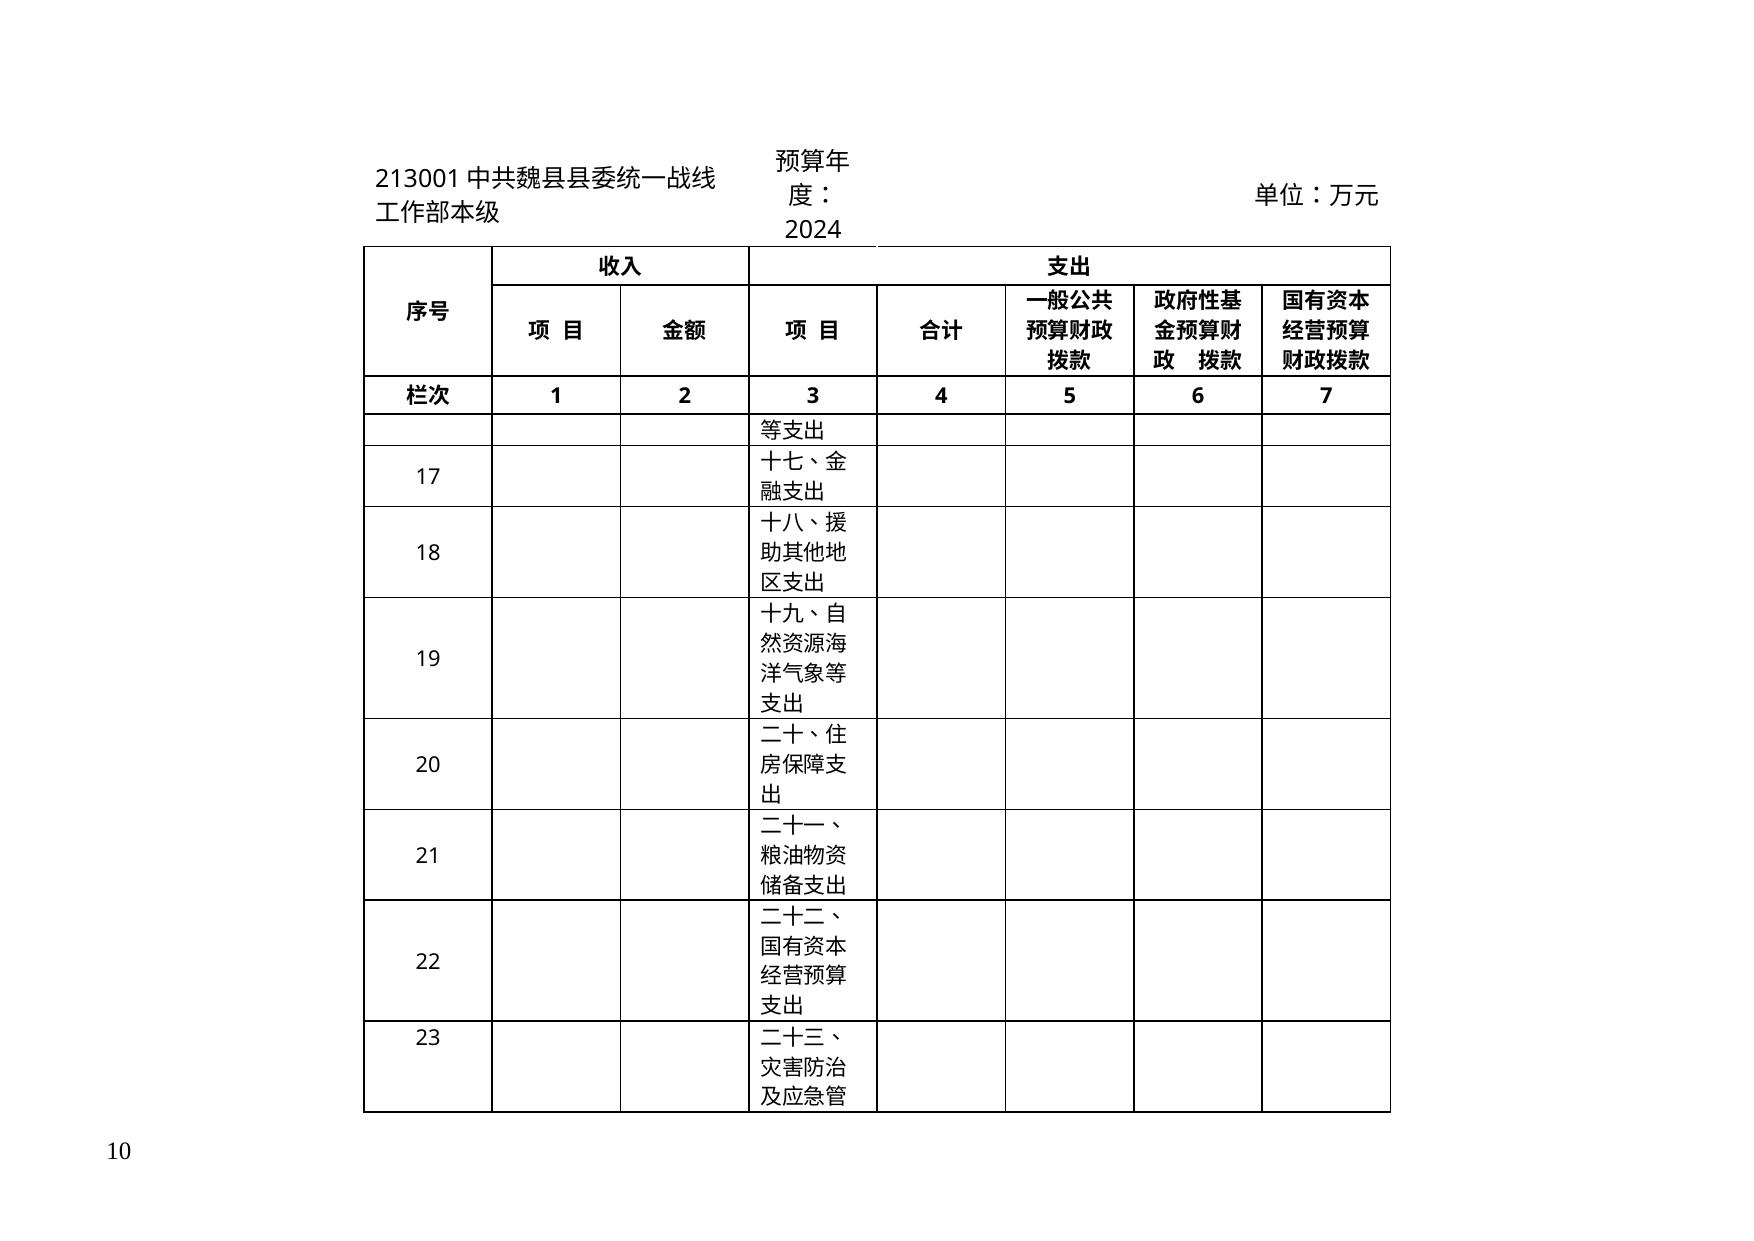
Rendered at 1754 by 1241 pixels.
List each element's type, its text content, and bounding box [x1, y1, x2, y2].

table_cell 金额 [621, 286, 748, 375]
table_cell 19 [365, 598, 491, 717]
table_cell [878, 446, 1005, 506]
table_cell 二十一、粮油物资储备支出 [750, 810, 876, 899]
table_cell [878, 598, 1005, 717]
table_cell 栏次 [365, 377, 491, 413]
table_cell 3 [750, 377, 876, 413]
table_cell 十八、援助其他地区支出 [750, 507, 876, 597]
table_cell 17 [365, 446, 491, 506]
table_cell 国有资本经营预算财政拨款 [1263, 286, 1390, 375]
table_cell [1006, 415, 1133, 445]
table_cell [1135, 901, 1261, 1020]
table_cell [878, 901, 1005, 1020]
table_cell 十九、自然资源海洋气象等支出 [750, 598, 876, 717]
table_cell 政府性基金预算财政 拨款 [1135, 286, 1261, 375]
table_cell [1263, 507, 1390, 597]
table_cell [1263, 415, 1390, 445]
table_cell [878, 810, 1005, 899]
table_cell [493, 810, 620, 899]
table_cell [878, 507, 1005, 597]
table_cell [493, 446, 620, 506]
table_cell [621, 901, 748, 1020]
table_cell 一般公共预算财政拨款 [1006, 286, 1133, 375]
table_cell [878, 1022, 1005, 1111]
table_cell [1006, 446, 1133, 506]
table_cell [621, 446, 748, 506]
table_cell 序号 [365, 247, 491, 375]
table_cell 5 [1006, 377, 1133, 413]
table_cell [1135, 415, 1261, 445]
table_cell [1263, 1022, 1390, 1111]
table_cell 16 [365, 415, 491, 445]
table_cell 收入 [493, 247, 748, 284]
table_cell 18 [365, 507, 491, 597]
table_cell [493, 719, 620, 808]
table_cell [493, 415, 620, 445]
table_cell [621, 719, 748, 808]
table_cell [1263, 598, 1390, 717]
table_cell [1006, 901, 1133, 1020]
table_cell [1263, 446, 1390, 506]
table_cell 二十二、国有资本经营预算支出 [750, 901, 876, 1020]
table_cell [1135, 810, 1261, 899]
table_cell 21 [365, 810, 491, 899]
table_cell [1006, 507, 1133, 597]
table_cell [493, 901, 620, 1020]
table_cell [493, 598, 620, 717]
table_cell [621, 598, 748, 717]
table_cell [1006, 598, 1133, 717]
table_cell [621, 415, 748, 445]
table_cell [878, 415, 1005, 445]
table_cell [1263, 719, 1390, 808]
table_cell 二十、住房保障支出 [750, 719, 876, 808]
table_cell [1263, 810, 1390, 899]
table_cell [1006, 1022, 1133, 1111]
table_cell [1135, 507, 1261, 597]
table_cell 23 [365, 1022, 491, 1111]
table_cell 项 目 [750, 286, 876, 375]
table_cell 1 [493, 377, 620, 413]
table_cell [1006, 719, 1133, 808]
table_cell [1263, 901, 1390, 1020]
table_cell [621, 507, 748, 597]
table_cell 6 [1135, 377, 1261, 413]
table_cell [493, 1022, 620, 1111]
table_cell 支出 [750, 247, 1390, 284]
table_cell 十六、商业服务业等支出 [750, 415, 876, 445]
table_cell [878, 719, 1005, 808]
table_header 预算年度：2024 [750, 143, 876, 246]
table_cell 7 [1263, 377, 1390, 413]
table_cell [1006, 810, 1133, 899]
table_cell 二十三、灾害防治及应急管理支出 [750, 1022, 876, 1111]
table_cell 20 [365, 719, 491, 808]
table_cell [1135, 598, 1261, 717]
table_header 单位：万元 [878, 143, 1390, 246]
table_cell 2 [621, 377, 748, 413]
table_header 213001中共魏县县委统一战线工作部本级 [365, 143, 748, 246]
table_cell [1135, 446, 1261, 506]
table_cell [493, 507, 620, 597]
table_cell [1135, 719, 1261, 808]
table_cell [1135, 1022, 1261, 1111]
table_cell [621, 1022, 748, 1111]
table_cell [621, 810, 748, 899]
table_cell 22 [365, 901, 491, 1020]
table_cell 项 目 [493, 286, 620, 375]
table_cell 合计 [878, 286, 1005, 375]
table_cell 4 [878, 377, 1005, 413]
table_cell 十七、金融支出 [750, 446, 876, 506]
